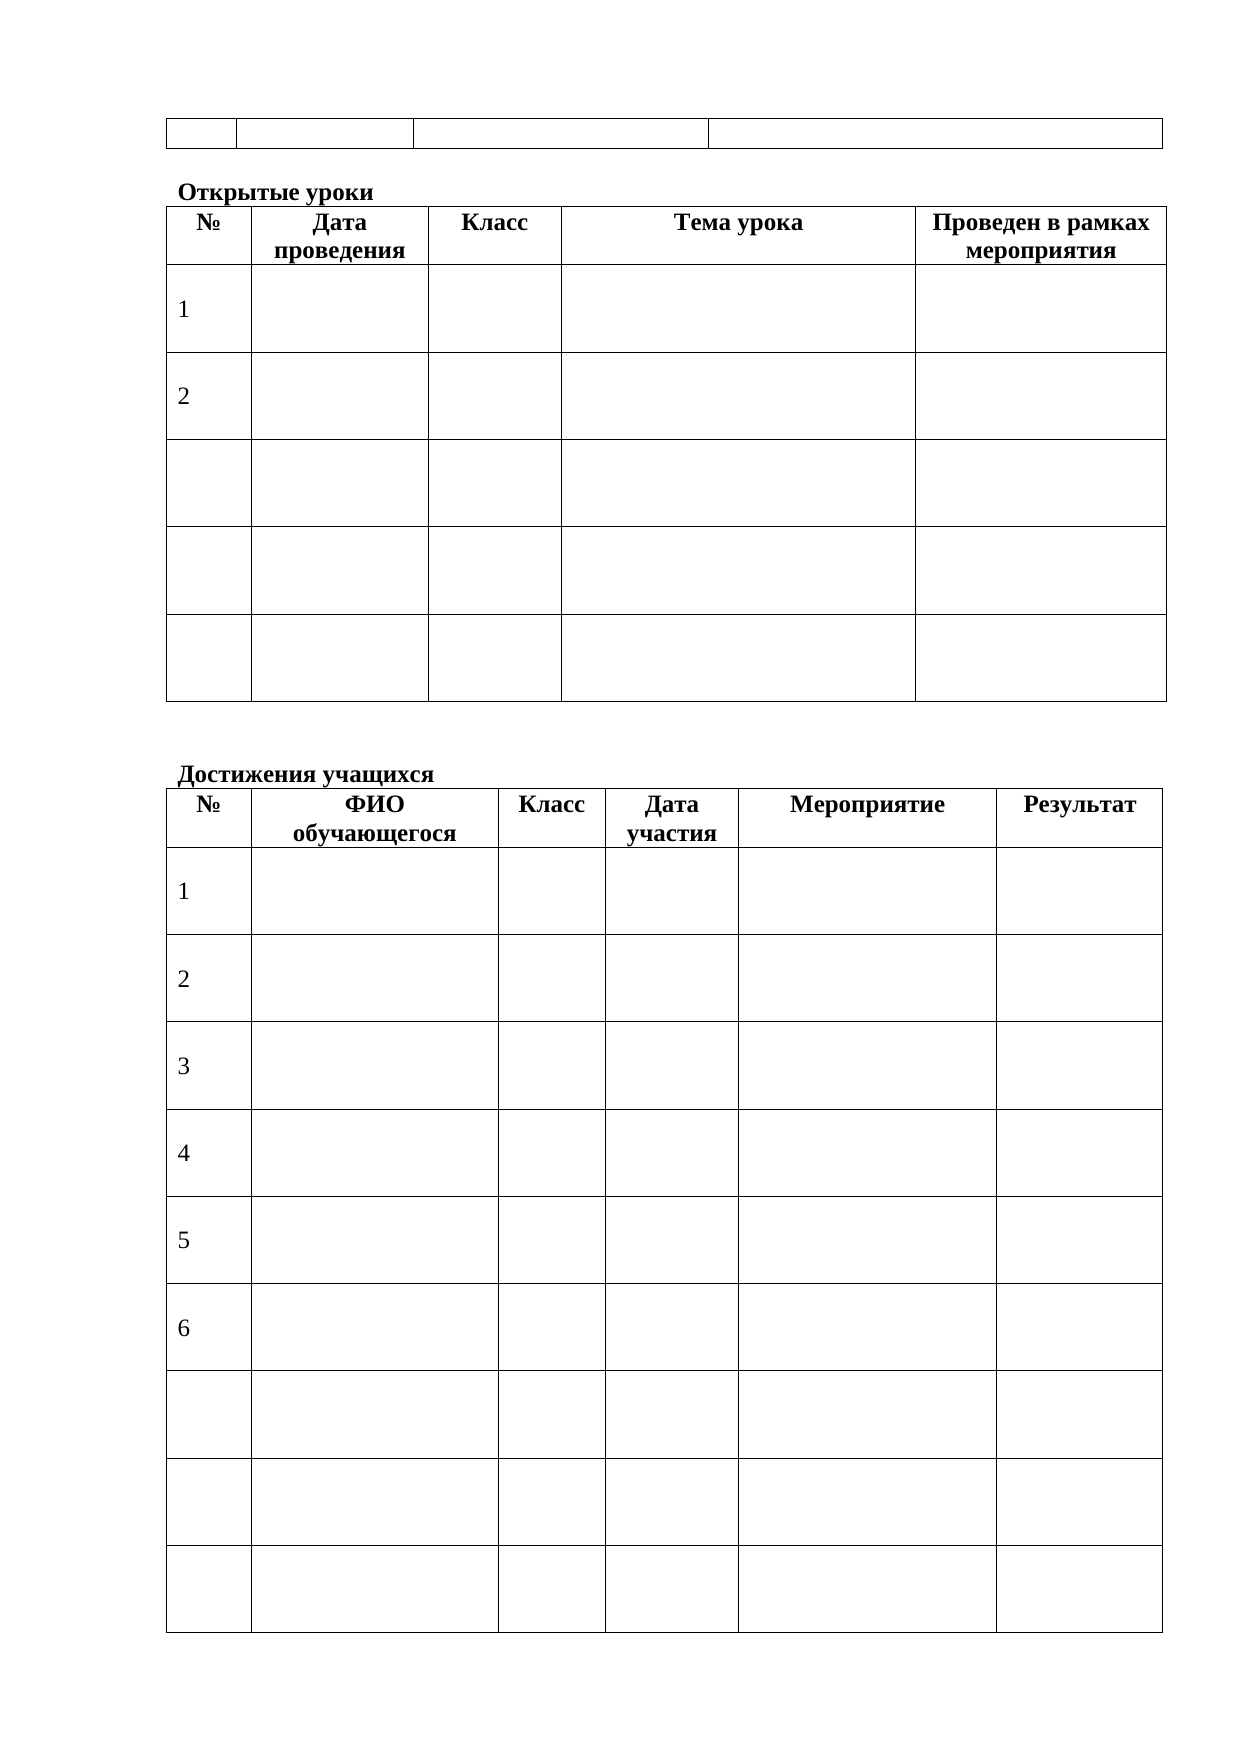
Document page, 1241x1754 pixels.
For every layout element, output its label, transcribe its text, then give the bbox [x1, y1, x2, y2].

table_cell [562, 353, 915, 439]
table_cell [739, 1110, 996, 1196]
table_header Результат [997, 789, 1162, 847]
table_cell [739, 1371, 996, 1458]
table_cell [739, 848, 996, 934]
table_cell [252, 1197, 498, 1283]
table_cell [252, 1371, 498, 1458]
table_cell 5 [167, 1197, 251, 1283]
table_cell [167, 1459, 251, 1545]
table_header Проведен в рамках мероприятия [916, 207, 1166, 264]
table_cell [997, 1371, 1162, 1458]
table_cell [499, 1197, 605, 1283]
table_cell [739, 1197, 996, 1283]
table_cell [916, 440, 1166, 526]
table_cell [429, 265, 561, 352]
table_header Дата участия [606, 789, 738, 847]
table_cell [252, 527, 428, 613]
table_cell [252, 935, 498, 1021]
table_cell [606, 1197, 738, 1283]
table_header ФИО обучающегося [252, 789, 498, 847]
table_cell [414, 119, 708, 148]
table_cell [916, 527, 1166, 613]
text Открытые уроки [177, 177, 1152, 206]
table_cell [167, 119, 236, 148]
table_cell [167, 615, 251, 701]
table_cell [916, 615, 1166, 701]
table_cell [252, 265, 428, 352]
table_cell [562, 527, 915, 613]
table_cell [499, 1284, 605, 1370]
table_cell [252, 1459, 498, 1545]
table_cell [997, 1546, 1162, 1632]
table_cell [916, 265, 1166, 352]
table_cell [499, 1371, 605, 1458]
table_cell [739, 935, 996, 1021]
text Достижения учащихся [177, 759, 1152, 788]
table_cell [739, 1459, 996, 1545]
table_cell [997, 1459, 1162, 1545]
table_cell [252, 1284, 498, 1370]
table_cell [237, 119, 413, 148]
table_header Дата проведения [252, 207, 428, 264]
table_cell [167, 1546, 251, 1632]
table_cell [997, 848, 1162, 934]
table_cell [429, 615, 561, 701]
table_cell [739, 1284, 996, 1370]
table_cell [429, 440, 561, 526]
table_cell [499, 935, 605, 1021]
table_cell [997, 1284, 1162, 1370]
table_cell [606, 1371, 738, 1458]
table_cell [606, 848, 738, 934]
table_cell [252, 1546, 498, 1632]
table_cell [499, 1110, 605, 1196]
table_cell [997, 1110, 1162, 1196]
table_cell [739, 1546, 996, 1632]
table_cell [252, 440, 428, 526]
table_cell [606, 1284, 738, 1370]
table_cell [916, 353, 1166, 439]
table_cell [167, 527, 251, 613]
table_cell [167, 1371, 251, 1458]
table_cell [997, 1022, 1162, 1108]
table_cell [606, 1546, 738, 1632]
table_cell [499, 1022, 605, 1108]
table_cell [562, 615, 915, 701]
table_cell [429, 353, 561, 439]
table_cell [997, 935, 1162, 1021]
table_cell 4 [167, 1110, 251, 1196]
table_cell [606, 1022, 738, 1108]
table_header № [167, 789, 251, 847]
table_cell [562, 440, 915, 526]
table_header Класс [499, 789, 605, 847]
table_cell [167, 440, 251, 526]
table_header № [167, 207, 251, 264]
table_header Класс [429, 207, 561, 264]
table_cell [606, 1459, 738, 1545]
table_cell 1 [167, 265, 251, 352]
table_header Тема урока [562, 207, 915, 264]
table_cell [606, 1110, 738, 1196]
table_cell [252, 615, 428, 701]
table_cell [252, 848, 498, 934]
table_cell [252, 353, 428, 439]
table_cell [429, 527, 561, 613]
table_cell 6 [167, 1284, 251, 1370]
table_cell [997, 1197, 1162, 1283]
table_cell 1 [167, 848, 251, 934]
table_cell [499, 1546, 605, 1632]
table_cell 2 [167, 353, 251, 439]
table_cell 2 [167, 935, 251, 1021]
table_cell [709, 119, 1162, 148]
table_cell [499, 848, 605, 934]
table_cell [499, 1459, 605, 1545]
table_cell [562, 265, 915, 352]
table_cell [252, 1022, 498, 1108]
table_cell 3 [167, 1022, 251, 1108]
table_cell [606, 935, 738, 1021]
table_cell [739, 1022, 996, 1108]
table_header Мероприятие [739, 789, 996, 847]
table_cell [252, 1110, 498, 1196]
